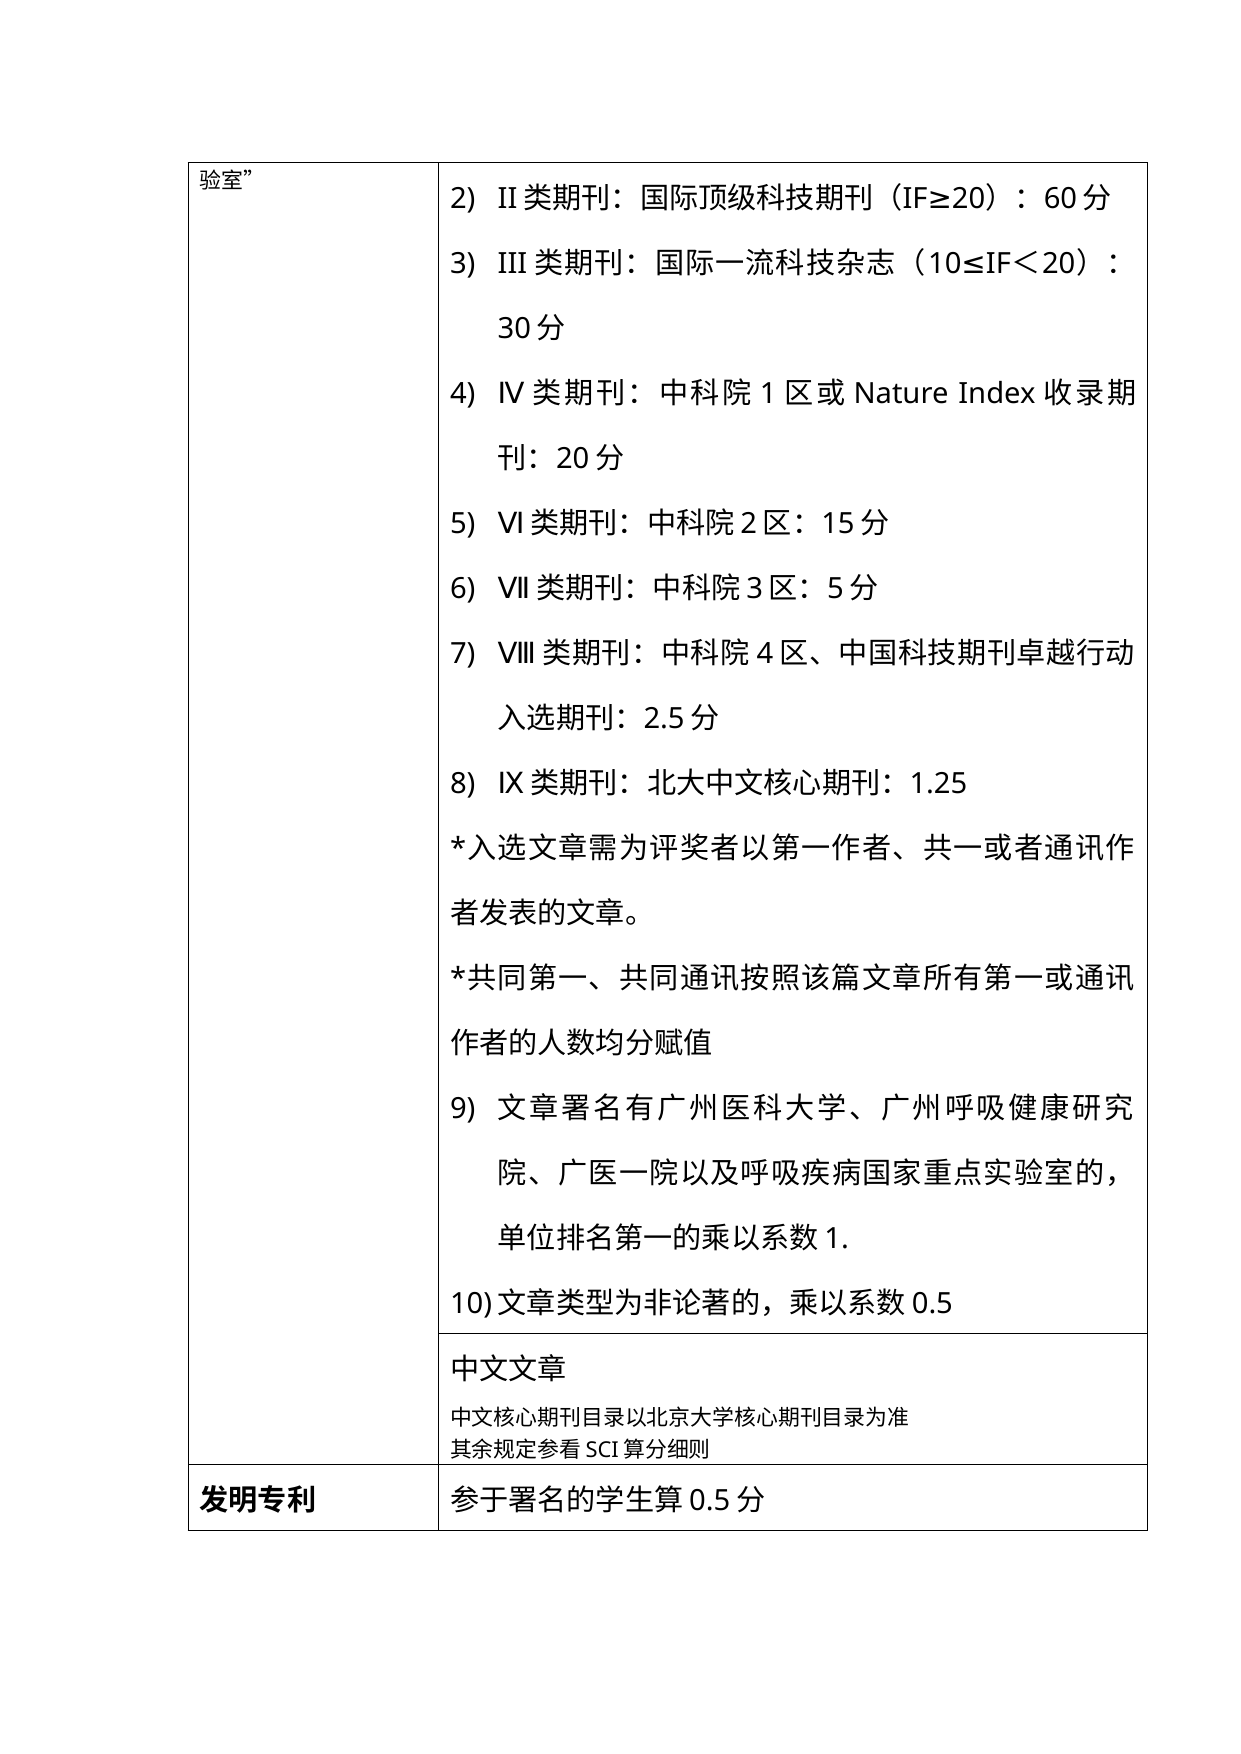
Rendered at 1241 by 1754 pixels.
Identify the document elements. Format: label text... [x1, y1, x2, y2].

table_cell 参于署名的学生算0.5分 [439, 1465, 1147, 1530]
table_cell 中文文章 中文核心期刊目录以北京大学核心期刊目录为准 其余规定参看SCI算分细则 [439, 1334, 1147, 1464]
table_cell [439, 163, 1147, 1333]
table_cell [189, 163, 438, 1464]
table_cell 发明专利 [189, 1465, 438, 1530]
